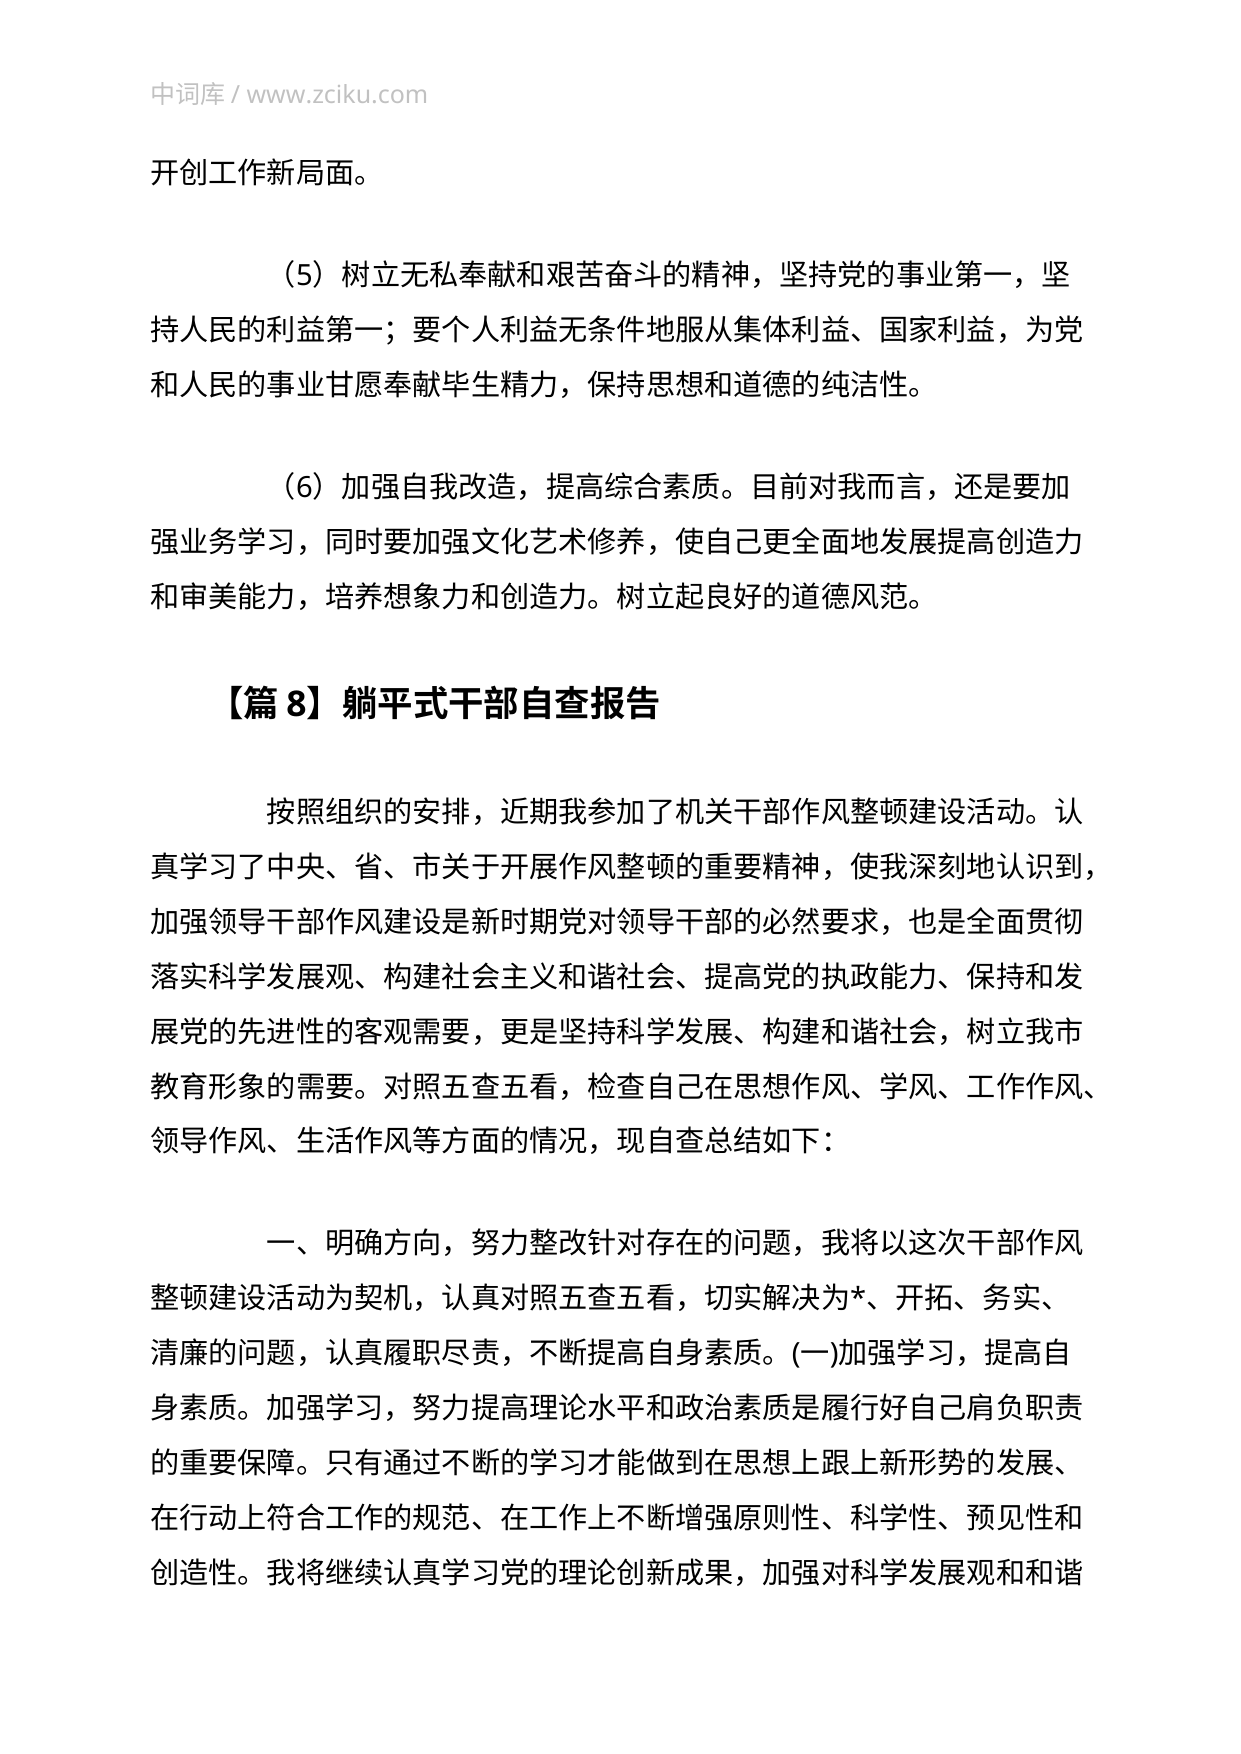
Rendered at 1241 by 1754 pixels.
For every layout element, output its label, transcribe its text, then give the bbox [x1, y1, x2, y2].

text 【篇8】躺平式干部自查报告 [150, 675, 1090, 726]
text （5）树立无私奉献和艰苦奋斗的精神，坚持党的事业第一，坚持人民的利益第一；要个人利益无条件地服从集体利益、国家利益，为党和人民的事业甘愿奉献毕生精力，保持思想和道德的纯洁性。 [150, 252, 1090, 404]
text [150, 150, 1090, 192]
text （6）加强自我改造，提高综合素质。目前对我而言，还是要加强业务学习，同时要加强文化艺术修养，使自己更全面地发展提高创造力和审美能力，培养想象力和创造力。树立起良好的道德风范。 [150, 463, 1090, 616]
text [150, 1220, 1090, 1592]
text 按照组织的安排，近期我参加了机关干部作风整顿建设活动。认真学习了中央、省、市关于开展作风整顿的重要精神，使我深刻地认识到，加强领导干部作风建设是新时期党对领导干部的必然要求，也是全面贯彻落实科学发展观、构建社会主义和谐社会、提高党的执政能力、保持和发展党的先进性的客观需要，更是坚持科学发展、构建和谐社会，树立我市教育形象的需要。对照五查五看，检查自己在思想作风、学风、工作作风、领导作风、生活作风等方面的情况，现自查总结如下： [150, 789, 1090, 1160]
